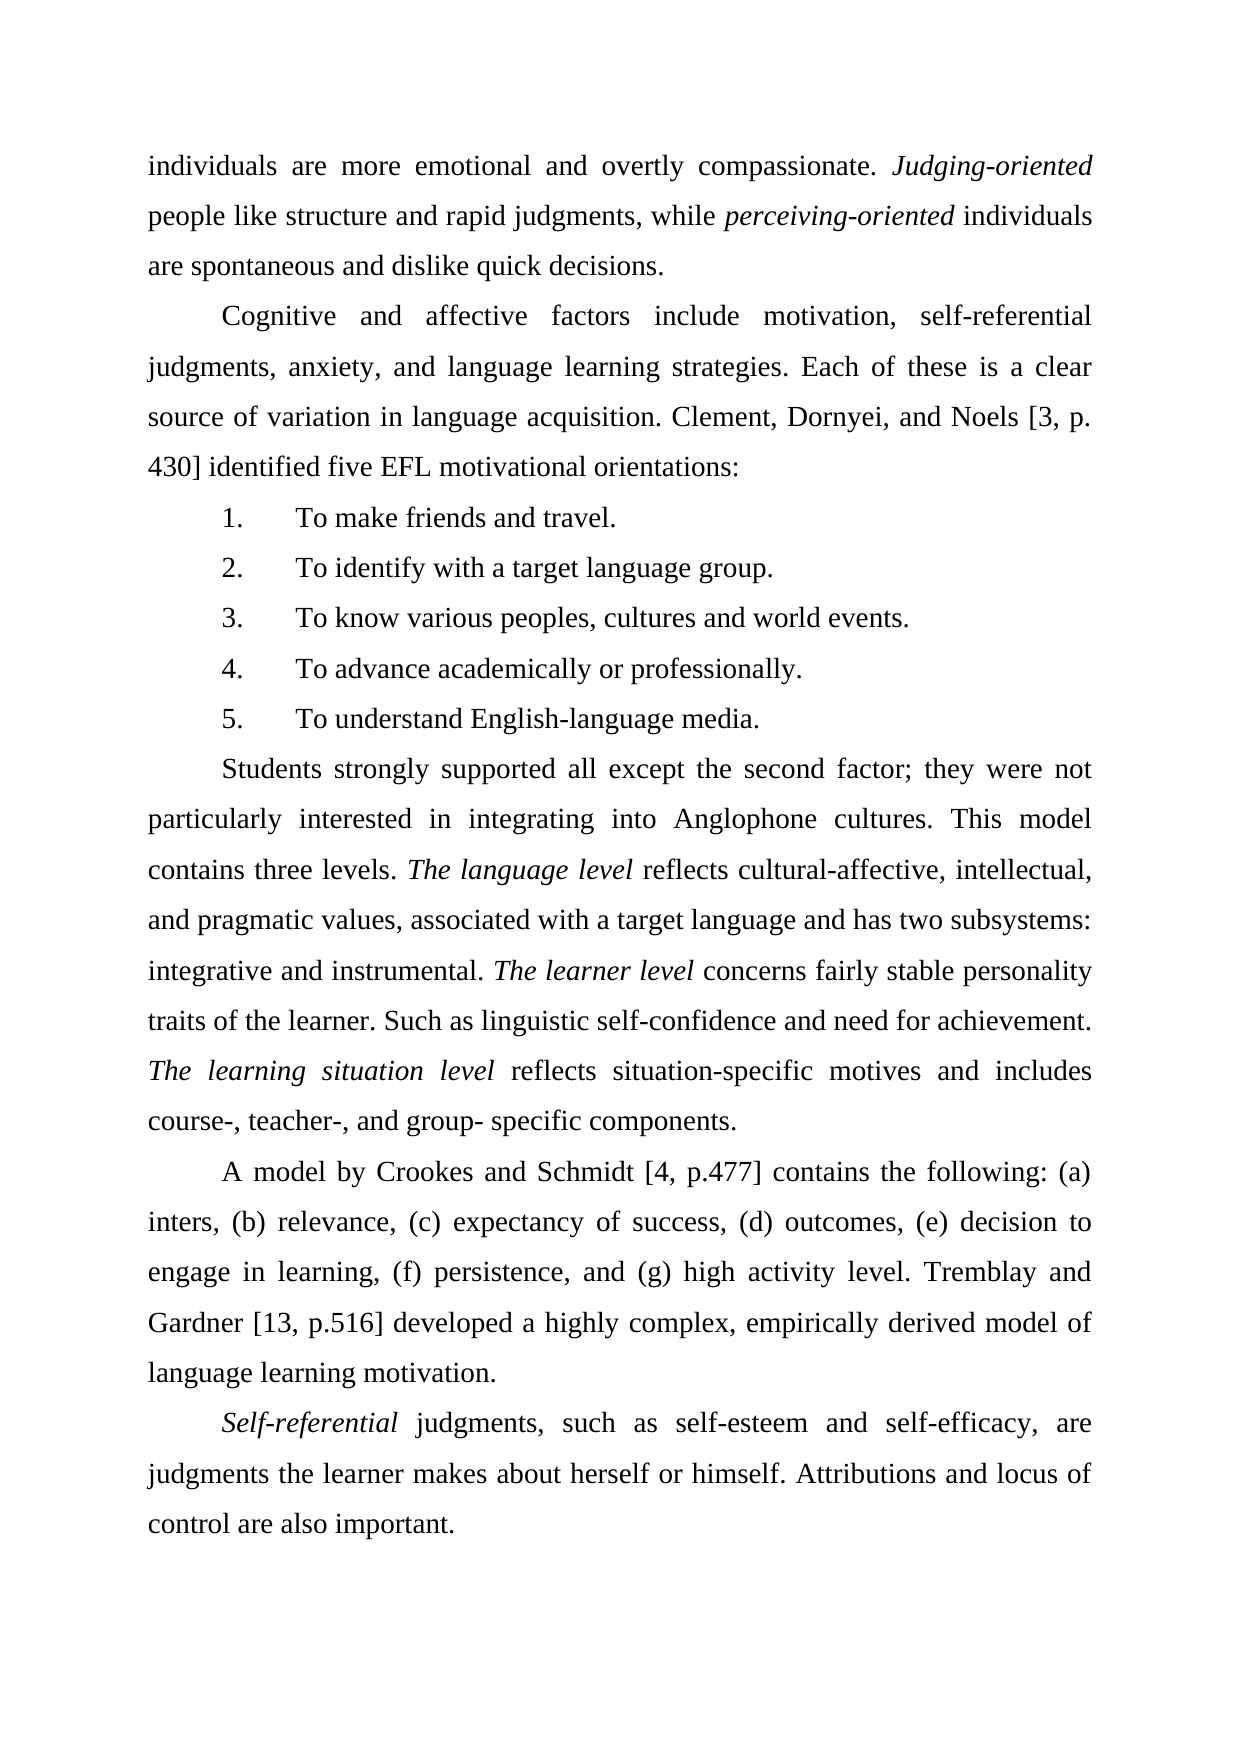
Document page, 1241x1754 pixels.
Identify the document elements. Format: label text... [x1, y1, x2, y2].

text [148, 148, 1093, 282]
text A model by Crookes and Schmidt [4, p.477] contains the following: (a) inters, (b) relevance, (c) expectancy of success, (d) outcomes, (e) decision to engage in learning, (f) persistence, and (g) high activity level. Tremblay and [13, p.516] developed a highly complex, empirically derived model of language learning motivation. [148, 1154, 1093, 1389]
text Cognitive and affective factors include motivation, self-referential judgments, anxiety, and language learning strategies. Each of these is a clear source of variation in language acquisition. Clement, Dornyei, and Noels [3, p. 430] identified five EFL motivational orientations: [148, 298, 1093, 483]
list To advance academically or professionally. [148, 651, 1093, 684]
list To know various peoples, cultures and world events. [148, 600, 1093, 634]
text Self-referential judgments, such as self-esteem and self-efficacy, are judgments the learner makes about herself or himself. Attributions and locus of control are also important. [148, 1405, 1093, 1539]
list To identify with a target language group. [148, 550, 1093, 584]
list To make friends and travel. [148, 500, 1093, 533]
list To understand English-language media. [148, 701, 1093, 734]
text Students strongly supported all except the second factor; they were not particularly interested in integrating into Anglophone cultures. This model contains three levels. The language level reflects cultural-affective, intellectual, and pragmatic values, associated with a target language and has two subsystems: integrative and instrumental. The learner level concerns fairly stable personality traits of the learner. Such as linguistic self-confidence and need for achievement. The learning situation level reflects situation-specific motives and includes course-, teacher-, and group- specific components. [148, 751, 1093, 1137]
